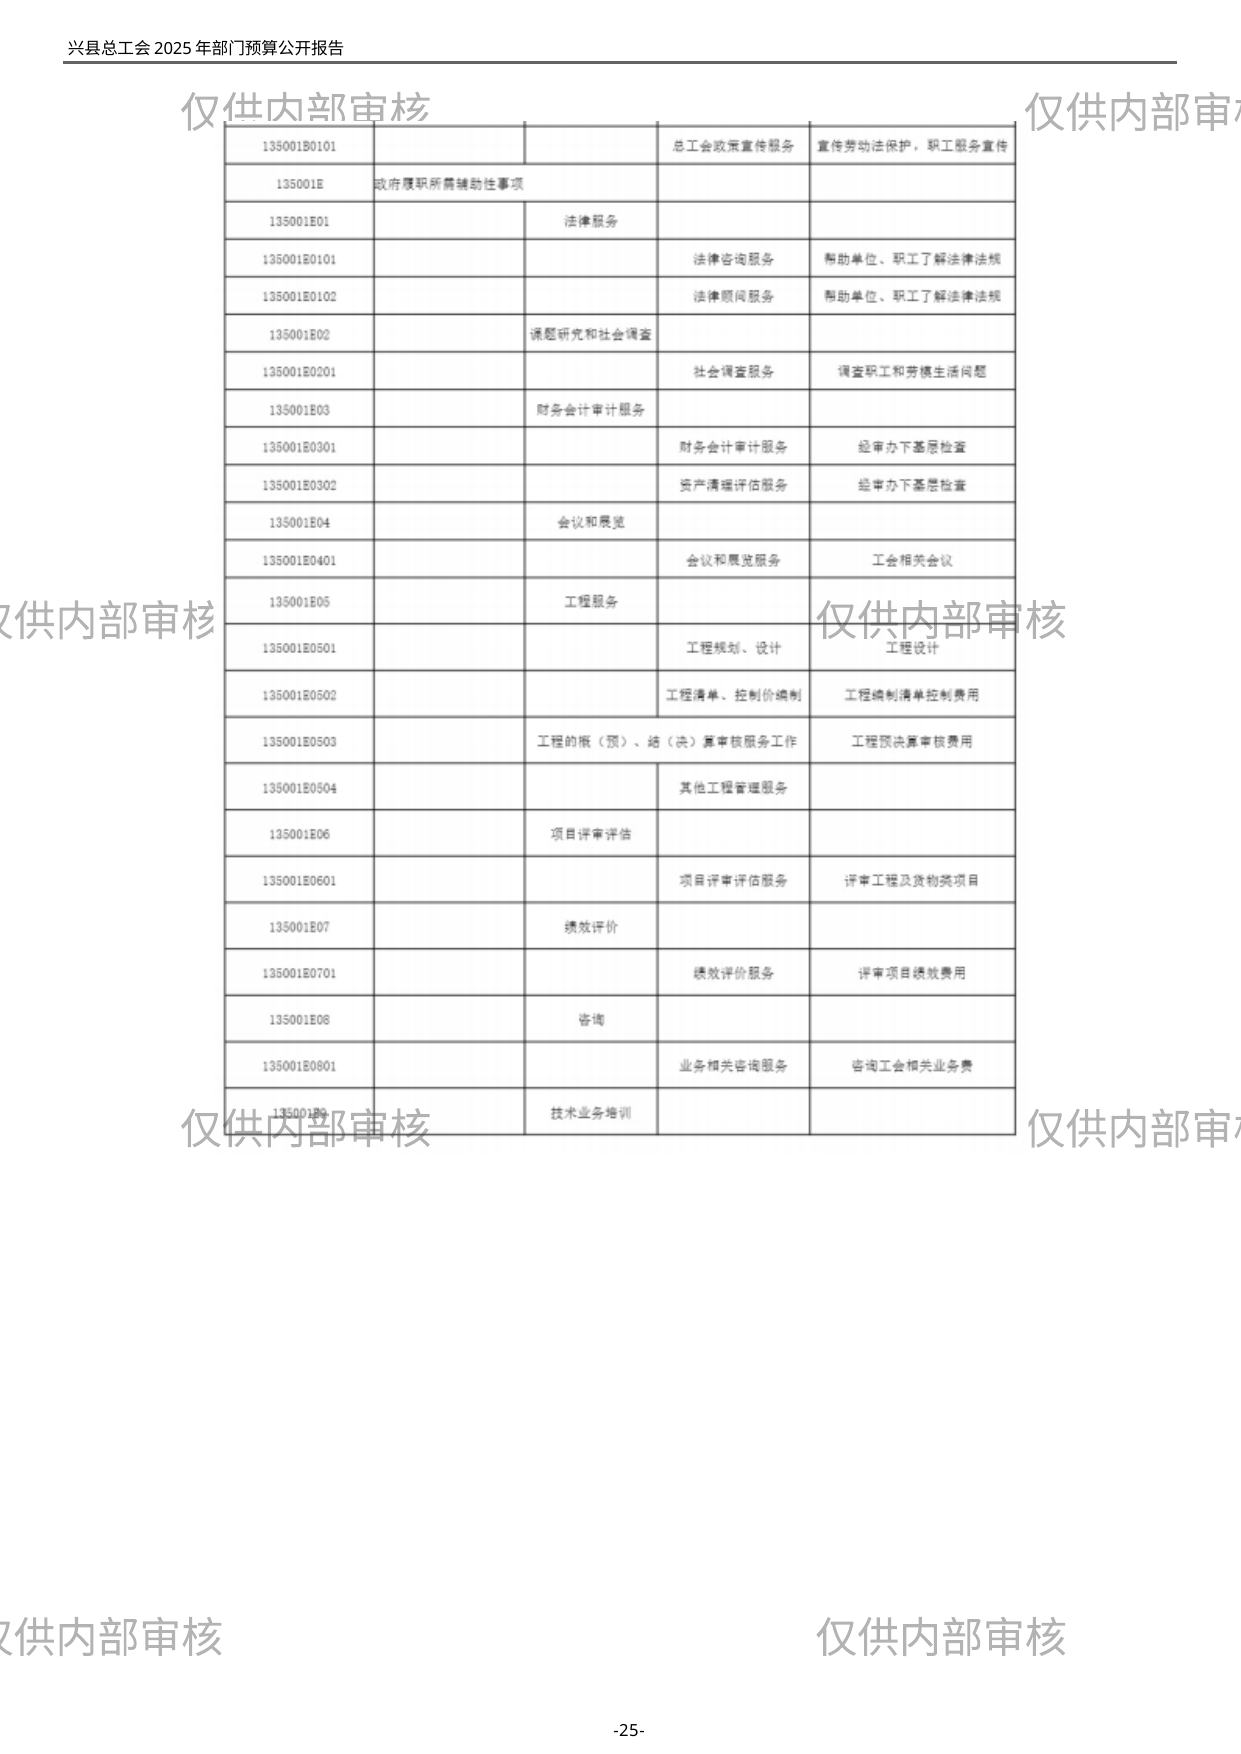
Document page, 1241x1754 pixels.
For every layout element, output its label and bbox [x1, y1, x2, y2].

picture [213, 121, 1029, 1156]
